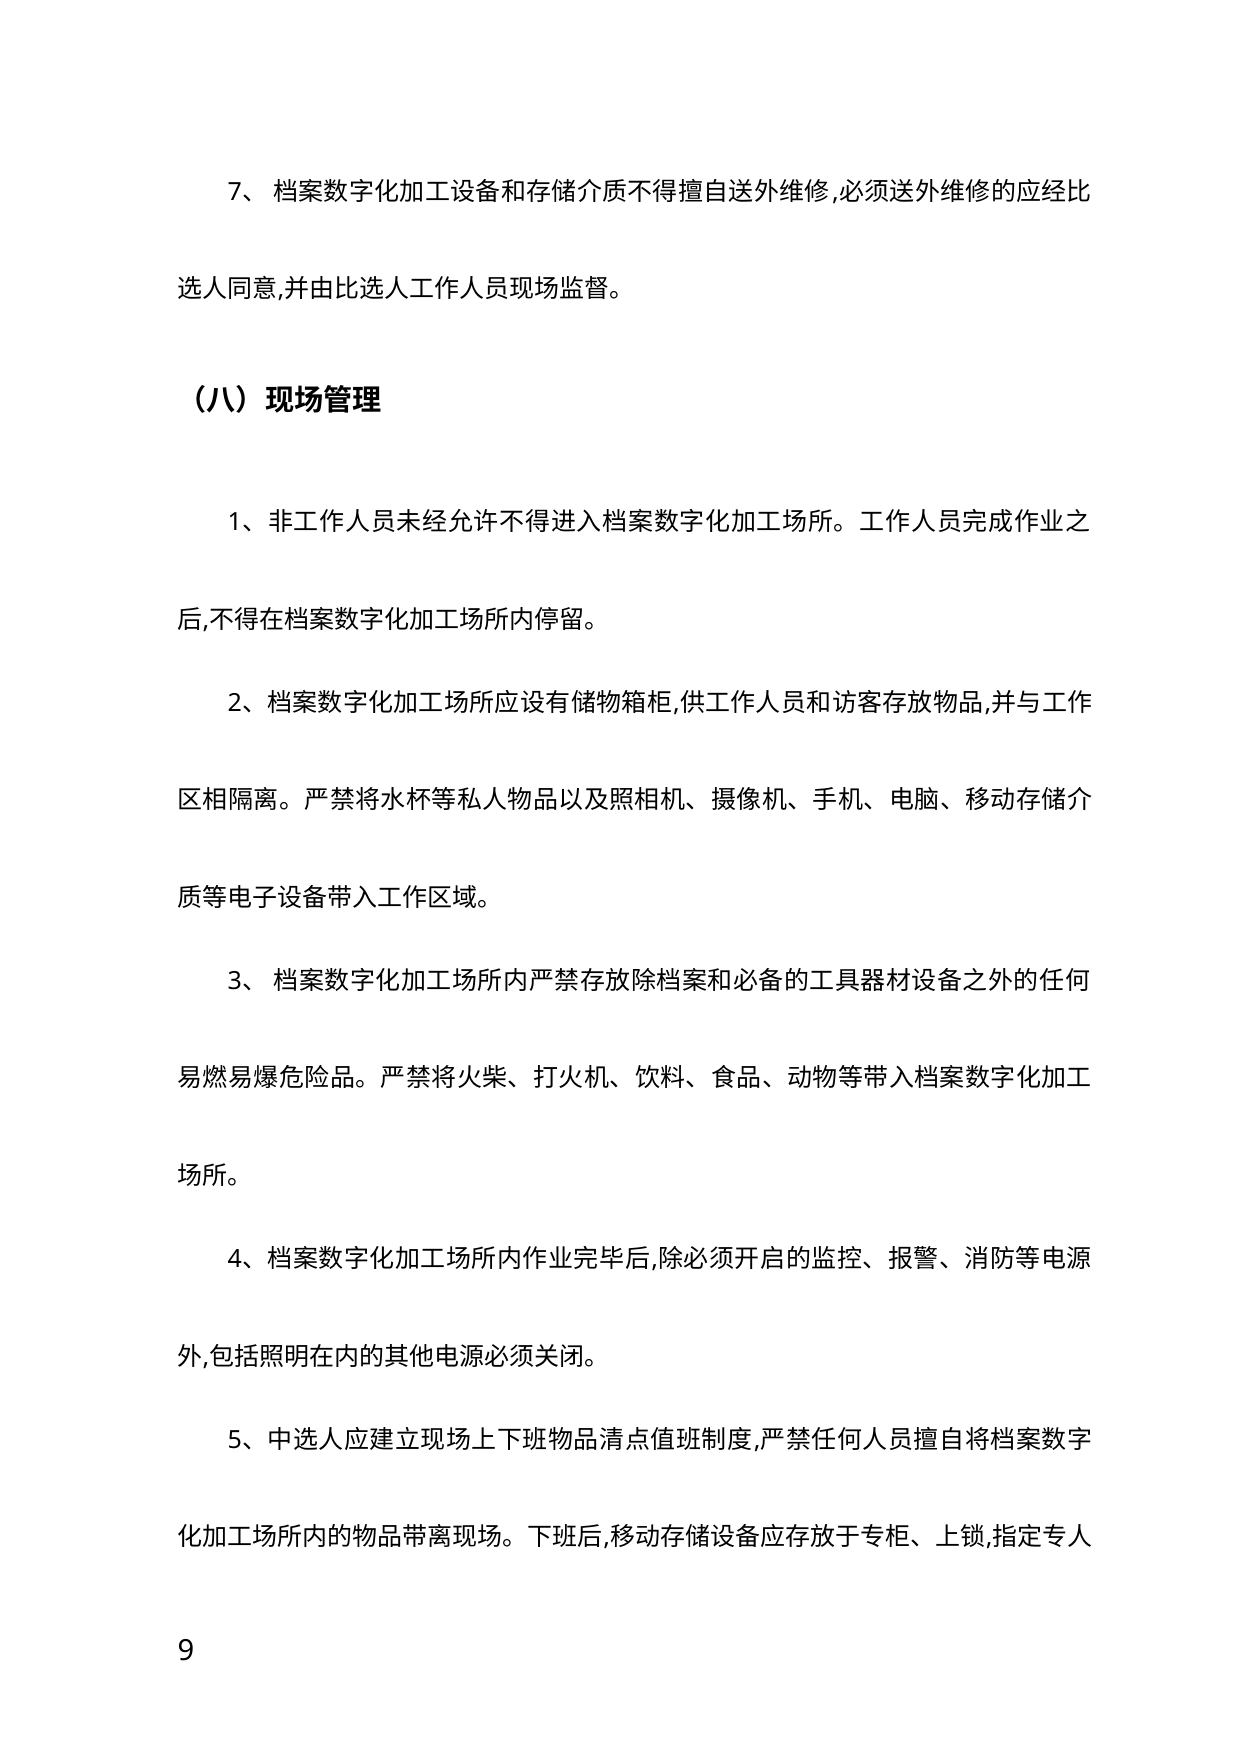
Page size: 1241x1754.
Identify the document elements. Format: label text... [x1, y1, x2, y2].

text 2、档案数字化加工场所应设有储物箱柜,供工作人员和访客存放物品,并与工作区相隔离。严禁将水杯等私人物品以及照相机、摄像机、手机、电脑、移动存储介质等电子设备带入工作区域。 [177, 668, 1092, 928]
text 4、档案数字化加工场所内作业完毕后,除必须开启的监控、报警、消防等电源外,包括照明在内的其他电源必须关闭。 [177, 1224, 1092, 1387]
subtitle （八）现场管理 [177, 365, 1092, 430]
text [177, 1405, 1092, 1567]
text 1、非工作人员未经允许不得进入档案数字化加工场所。工作人员完成作业之后,不得在档案数字化加工场所内停留。 [177, 487, 1092, 650]
text 7、 档案数字化加工设备和存储介质不得擅自送外维修,必须送外维修的应经比选人同意,并由比选人工作人员现场监督。 [177, 157, 1092, 319]
text 3、 档案数字化加工场所内严禁存放除档案和必备的工具器材设备之外的任何易燃易爆危险品。严禁将火柴、打火机、饮料、食品、动物等带入档案数字化加工场所。 [177, 946, 1092, 1206]
